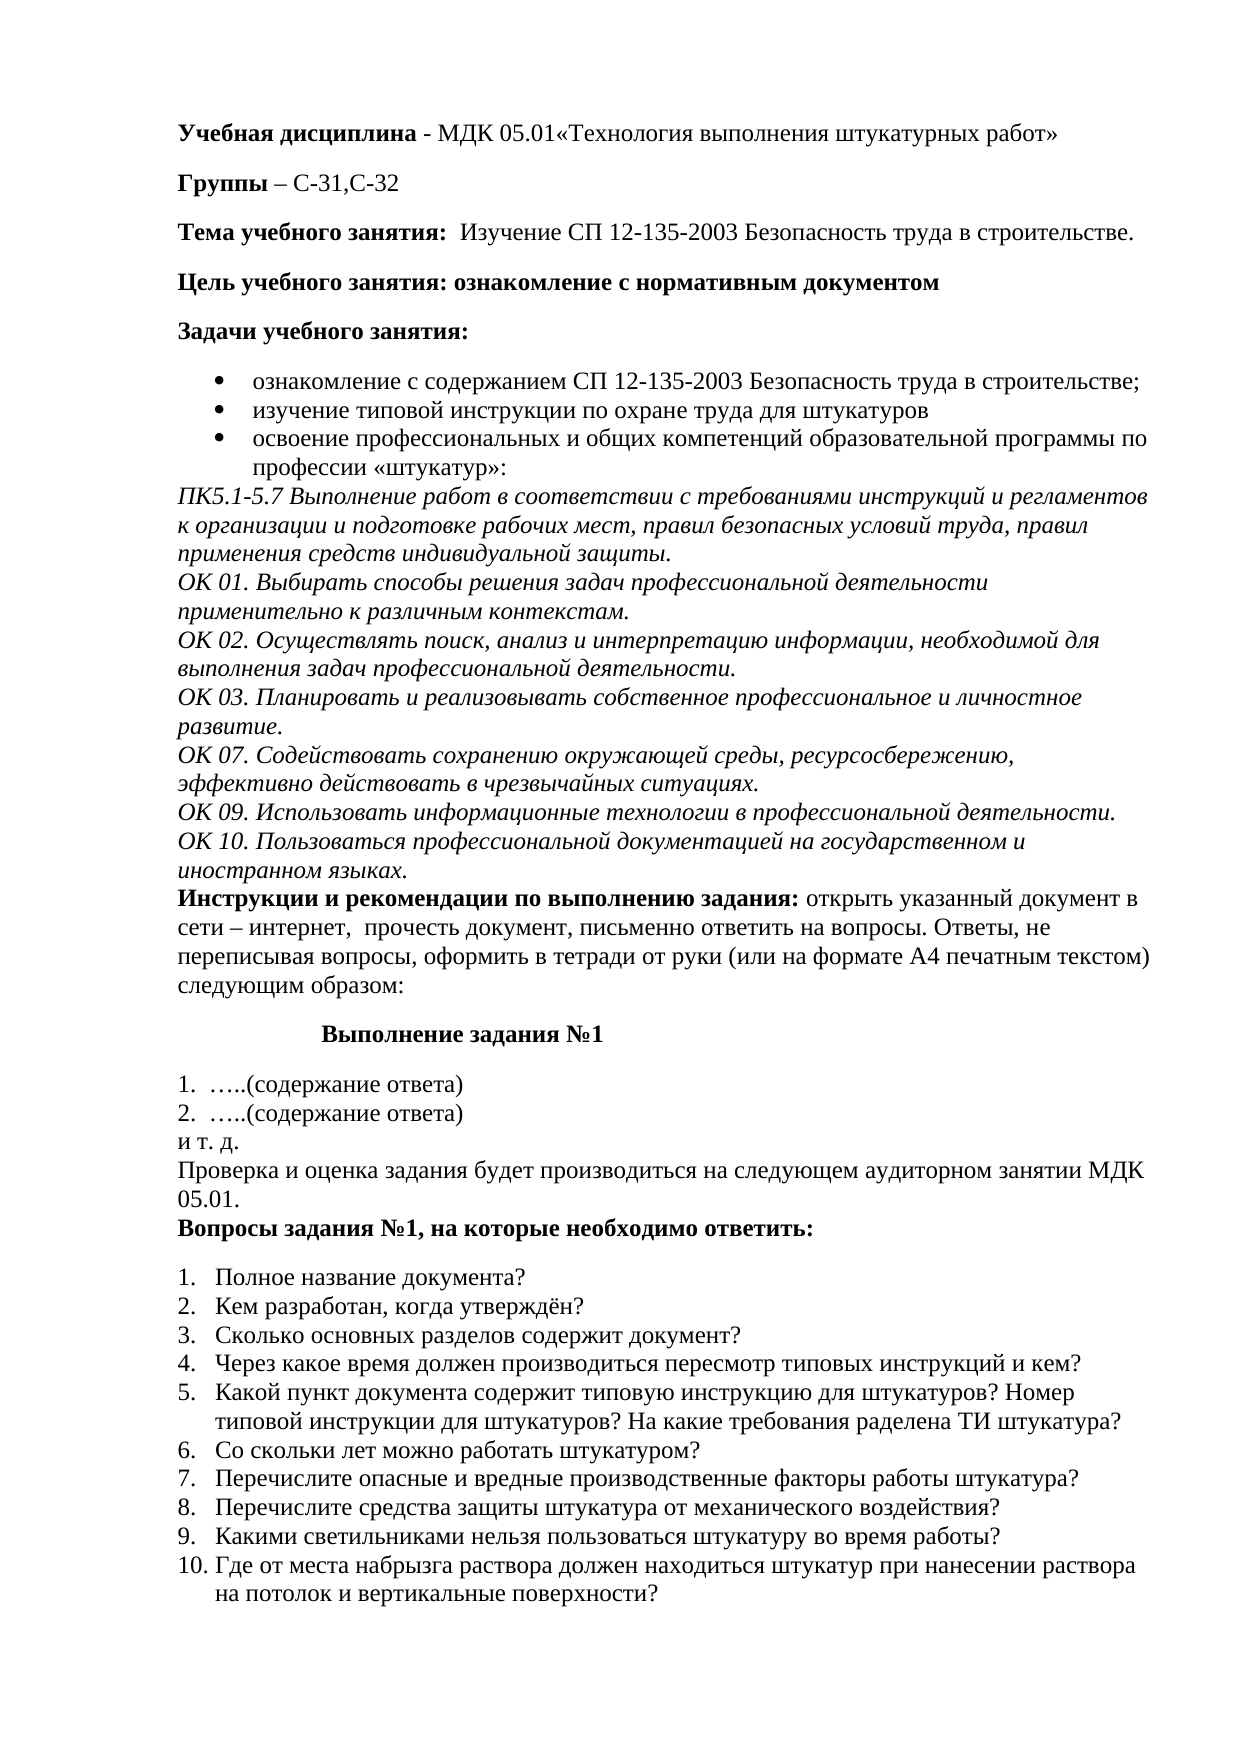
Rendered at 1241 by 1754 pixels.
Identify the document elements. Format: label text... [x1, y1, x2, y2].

list Какими светильниками нельзя пользоваться штукатуру во время работы? [177, 1521, 1152, 1550]
list Перечислите опасные и вредные производственные факторы работы штукатура? [177, 1463, 1152, 1492]
list Перечислите средства защиты штукатура от механического воздействия? [177, 1492, 1152, 1521]
text ОК 09. Использовать информационные технологии в профессиональной деятельности. [177, 797, 1152, 826]
text Инструкции и рекомендации по выполнению задания: открыть указанный документ в сети – интернет, прочесть документ, письменно ответить на вопросы. Ответы, не переписывая вопросы, оформить в тетради от руки (или на формате А4 печатным текстом) следующим образом: [177, 883, 1152, 998]
text ОК 01. Выбирать способы решения задач профессиональной деятельности применительно к различным контекстам. [177, 567, 1152, 625]
text и т. д. [177, 1126, 1152, 1155]
list изучение типовой инструкции по охране труда для штукатуров [215, 395, 1152, 423]
list Кем разработан, когда утверждён? [177, 1291, 1152, 1320]
text Тема учебного занятия: Изучение СП 12-135-2003 Безопасность труда в строительстве. [177, 217, 1152, 246]
text ПК5.1-5.7 Выполнение работ в соответствии с требованиями инструкций и регламентов к организации и подготовке рабочих мест, правил безопасных условий труда, правил применения средств индивидуальной защиты. [177, 481, 1152, 567]
list Полное название документа? [177, 1262, 1152, 1291]
list ознакомление с содержанием СП 12-135-2003 Безопасность труда в строительстве; [215, 366, 1152, 395]
text ОК 03. Планировать и реализовывать собственное профессиональное и личностное развитие. [177, 682, 1152, 740]
text Задачи учебного занятия: [177, 316, 1152, 345]
text 2. …..(содержание ответа) [177, 1098, 1152, 1126]
text Проверка и оценка задания будет производиться на следующем аудиторном занятии МДК 05.01. [177, 1155, 1152, 1213]
list Со скольки лет можно работать штукатуром? [177, 1435, 1152, 1463]
text ОК 07. Содействовать сохранению окружающей среды, ресурсосбережению, эффективно действовать в чрезвычайных ситуациях. [177, 740, 1152, 797]
list Через какое время должен производиться пересмотр типовых инструкций и кем? [177, 1348, 1152, 1377]
text Учебная дисциплина - МДК 05.01«Технология выполнения штукатурных работ» [177, 118, 1152, 147]
text Вопросы задания №1, на которые необходимо ответить: [177, 1213, 1152, 1241]
text Цель учебного занятия: ознакомление с нормативным документом [177, 267, 1152, 296]
text Группы – С-31,С-32 [177, 168, 1152, 196]
text 1. …..(содержание ответа) [177, 1069, 1152, 1098]
list Какой пункт документа содержит типовую инструкцию для штукатуров? Номер типовой инструкции для штукатуров? На какие требования раделена ТИ штукатура? [177, 1377, 1152, 1435]
list Сколько основных разделов содержит документ? [177, 1320, 1152, 1348]
list освоение профессиональных и общих компетенций образовательной программы по профессии «штукатур»: [215, 423, 1152, 481]
text ОК 10. Пользоваться профессиональной документацией на государственном и иностранном языках. [177, 826, 1152, 883]
text ОК 02. Осуществлять поиск, анализ и интерпретацию информации, необходимой для выполнения задач профессиональной деятельности. [177, 625, 1152, 682]
text Выполнение задания №1 [177, 1019, 1152, 1048]
list Где от места набрызга раствора должен находиться штукатур при нанесении раствора на потолок и вертикальные поверхности? [177, 1550, 1152, 1607]
